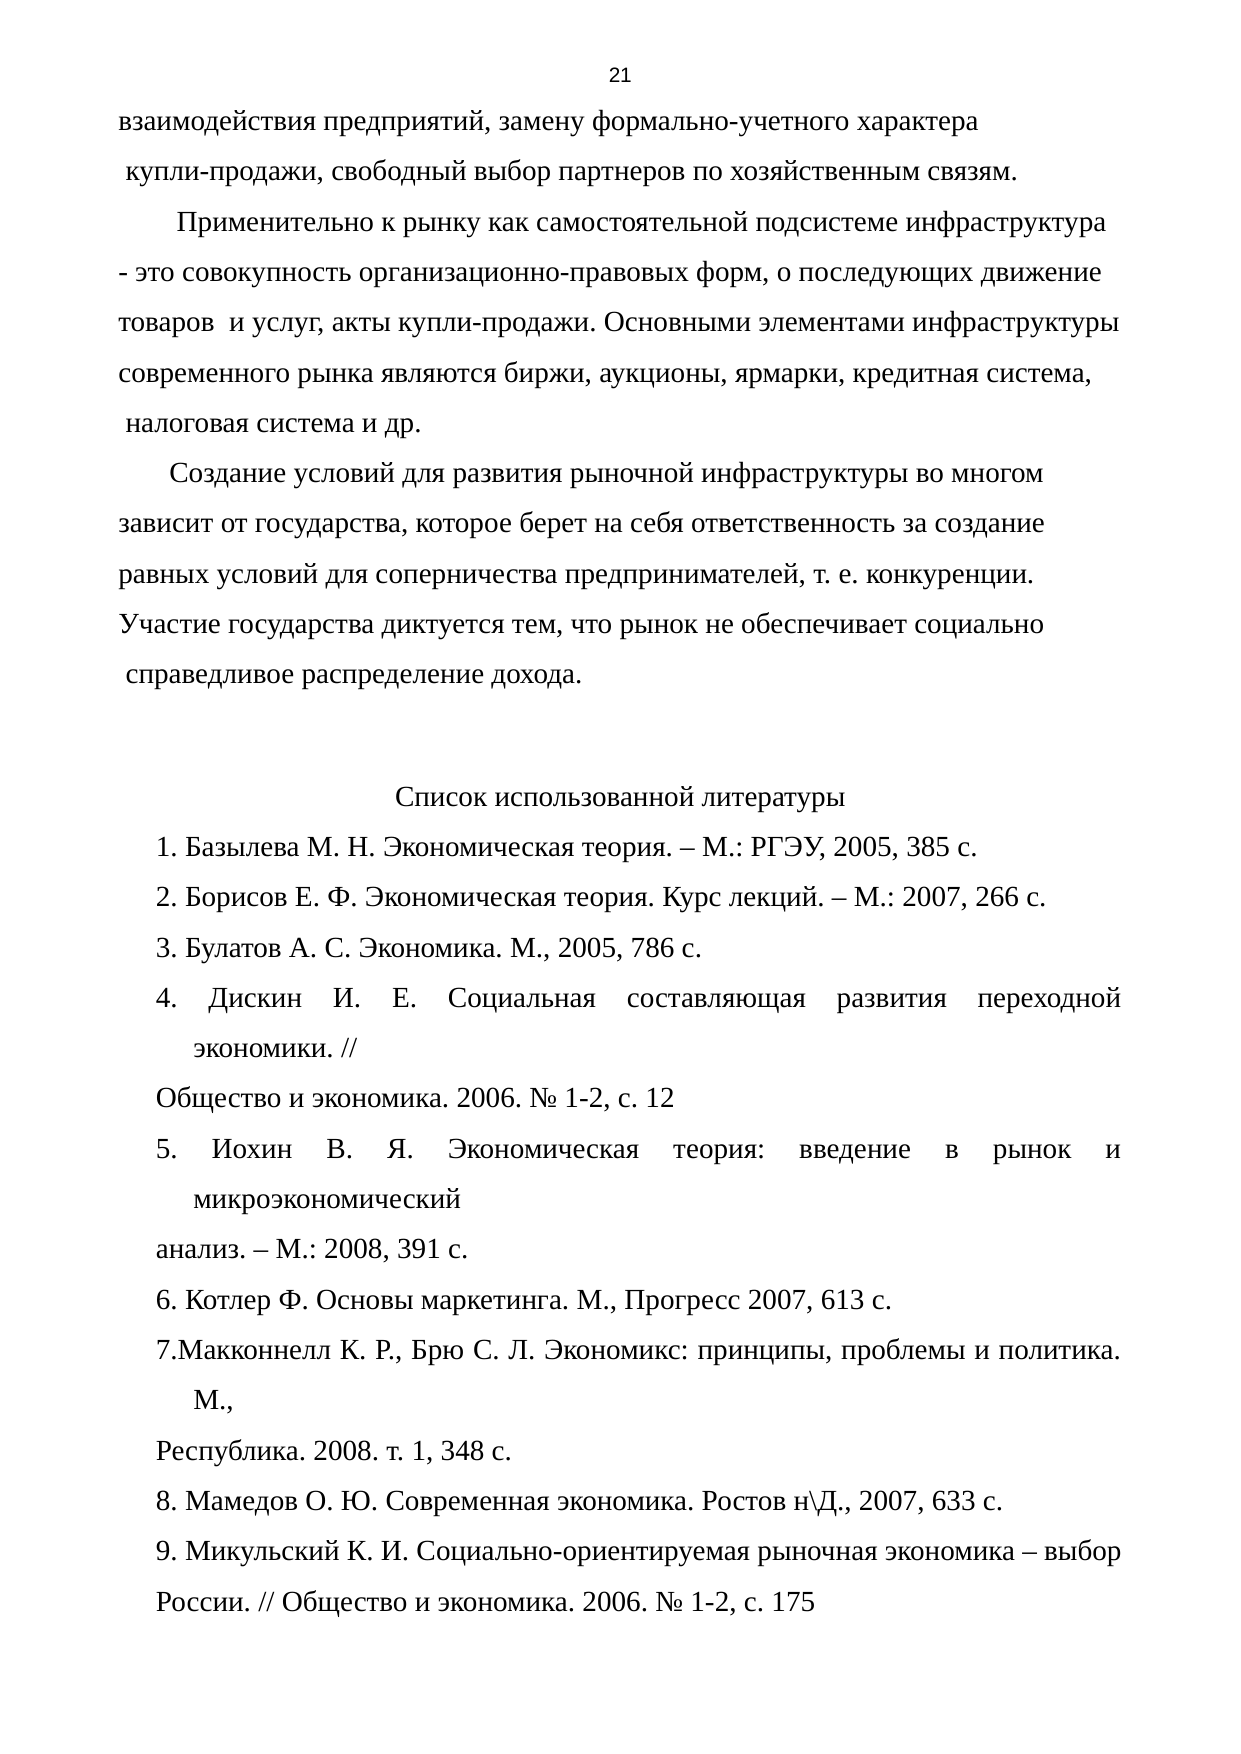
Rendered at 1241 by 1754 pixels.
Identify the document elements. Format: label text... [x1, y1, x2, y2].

text анализ. – М.: 2008, 391 с. [156, 1232, 1122, 1265]
text Список использованной литературы [118, 779, 1122, 812]
text 9. Микульский К. И. Социально-ориентируемая рыночная экономика – выбор [156, 1533, 1122, 1567]
text 3. Булатов А. С. Экономика. М., 2005, 786 с. [156, 930, 1122, 963]
text 6. Котлер Ф. Основы маркетинга. М., Прогресс 2007, 613 с. [156, 1282, 1122, 1315]
text Создание условий для развития рыночной инфраструктуры во многом зависит от государства, которое берет на себя ответственность за создание равных условий для соперничества предпринимателей, т. е. конкуренции. Участие государства диктуется тем, что рынок не обеспечивает социально [118, 455, 1122, 640]
text 1. Базылева М. Н. Экономическая теория. – М.: РГЭУ, 2005, 385 с. [156, 829, 1122, 863]
text справедливое распределение дохода. [118, 657, 1122, 690]
text взаимодействия предприятий, замену формально-учетного характера [118, 103, 1122, 137]
text 5. Иохин В. Я. Экономическая теория: введение в рынок и микроэкономический [156, 1131, 1122, 1215]
text купли-продажи, свободный выбор партнеров по хозяйственным связям. [118, 153, 1122, 187]
text России. // Общество и экономика. 2006. № 1-2, с. 175 [156, 1584, 1122, 1617]
text налоговая система и др. [118, 405, 1122, 438]
text 8. Мамедов О. Ю. Современная экономика. Ростов н\Д., 2007, 633 с. [156, 1483, 1122, 1517]
text Республика. 2008. т. 1, 348 с. [156, 1433, 1122, 1466]
text 7.Макконнелл К. Р., Брю С. Л. Экономикс: принципы, проблемы и политика. М., [156, 1332, 1122, 1416]
text 4. Дискин И. Е. Социальная составляющая развития переходной экономики. // [156, 980, 1122, 1064]
text 2. Борисов Е. Ф. Экономическая теория. Курс лекций. – М.: 2007, 266 с. [156, 879, 1122, 913]
text Применительно к рынку как самостоятельной подсистеме инфраструктура - это совокупность организационно-правовых форм, о последующих движение товаров и услуг, акты купли-продажи. Основными элементами инфраструктуры современного рынка являются биржи, аукционы, ярмарки, кредитная система, [118, 204, 1122, 388]
text Общество и экономика. 2006. № 1-2, с. 12 [156, 1081, 1122, 1114]
